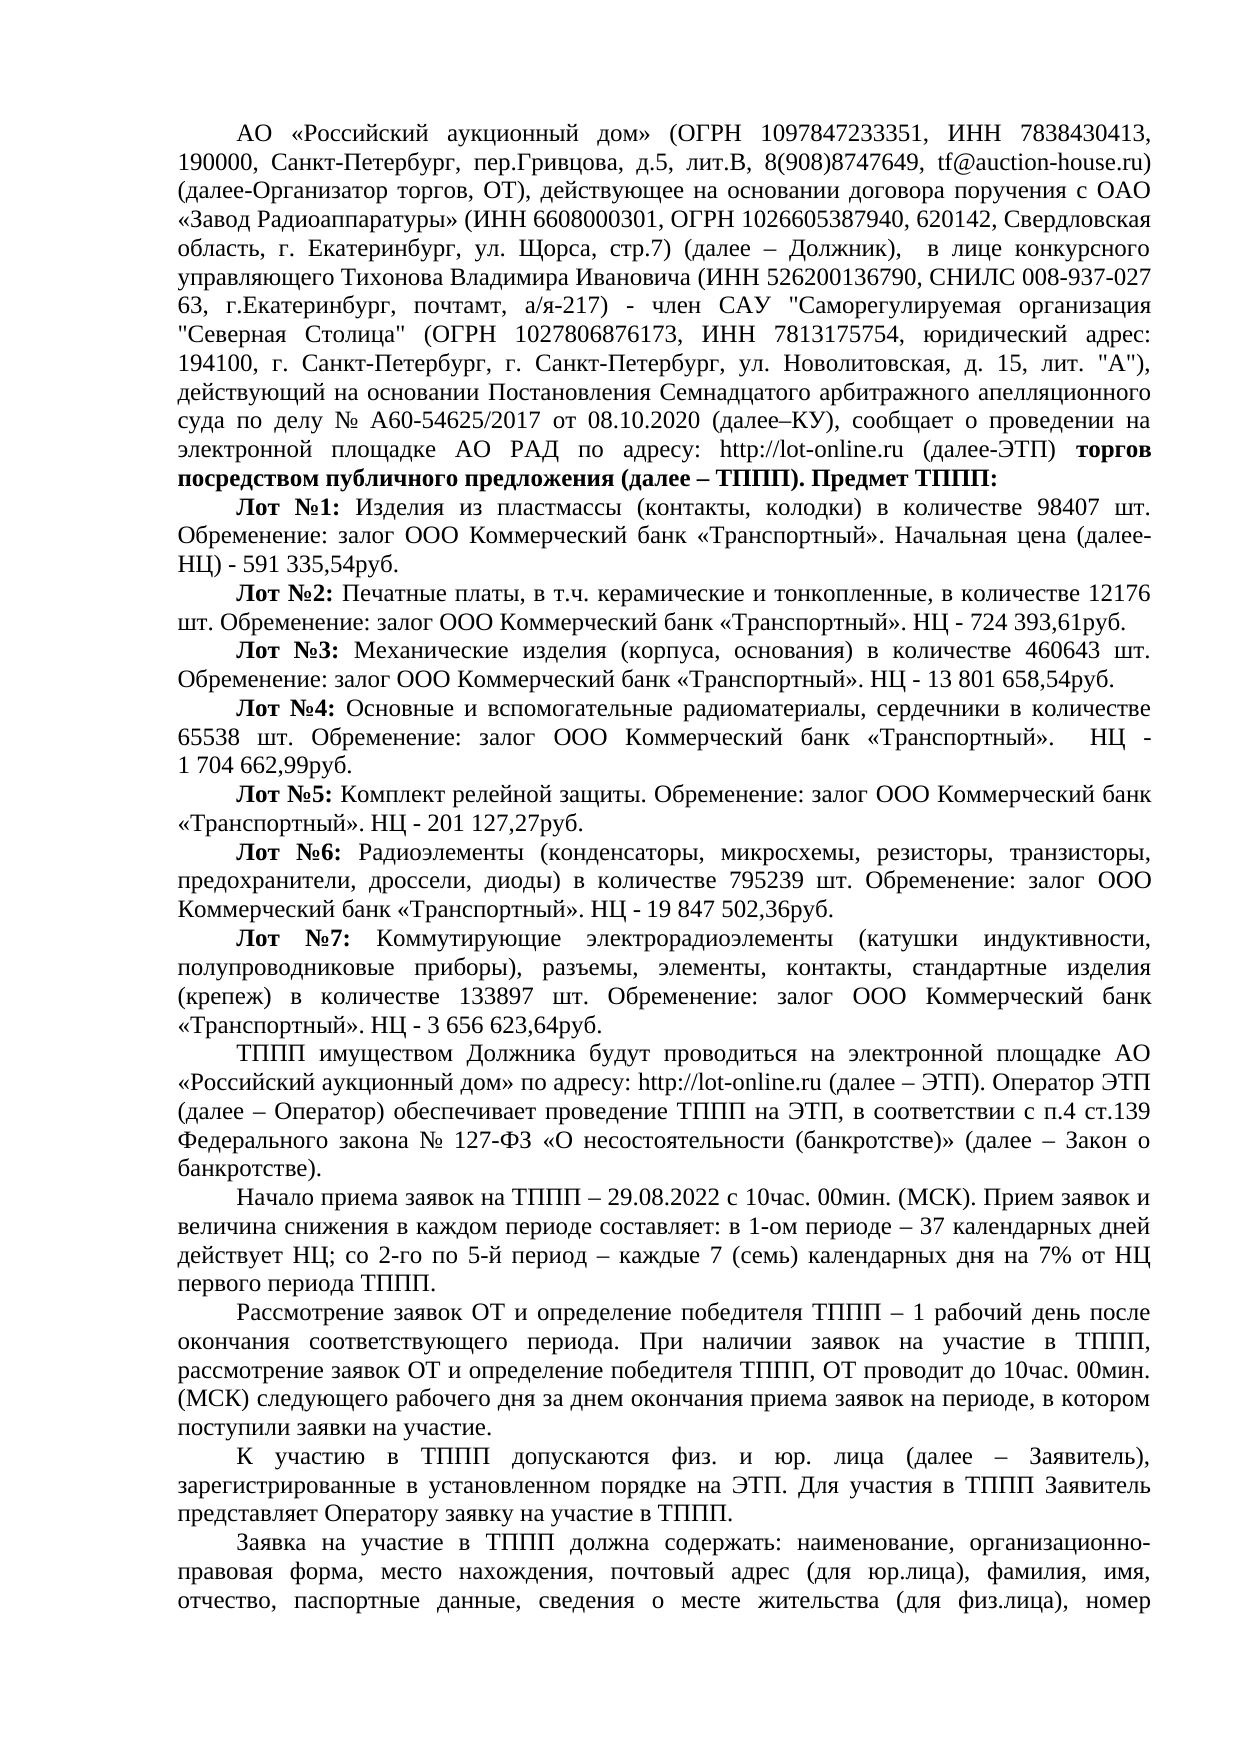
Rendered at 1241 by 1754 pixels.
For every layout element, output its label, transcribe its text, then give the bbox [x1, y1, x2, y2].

text Лот №4: Основные и вспомогательные радиоматериалы, сердечники в количестве 65538 шт. Обременение: залог ООО Коммерческий банк «Транспортный». НЦ - 1 704 662,99руб. [177, 693, 1152, 779]
text Лот №5: Комплект релейной защиты. Обременение: залог ООО Коммерческий банк «Транспортный». НЦ - 201 127,27руб. [177, 779, 1152, 837]
text Лот №6: Радиоэлементы (конденсаторы, микросхемы, резисторы, транзисторы, предохранители, дроссели, диоды) в количестве 795239 шт. Обременение: залог ООО Коммерческий банк «Транспортный». НЦ - 19 847 502,36руб. [177, 837, 1152, 923]
text ТППП имуществом Должника будут проводиться на электронной площадке АО «Российский аукционный дом» по адресу: http://lot-online.ru (далее – ЭТП). Оператор ЭТП (далее – Оператор) обеспечивает проведение ТППП на ЭТП, в соответствии с п.4 ст.139 Федерального закона № 127-ФЗ «О несостоятельности (банкротстве)» (далее – Закон о банкротстве). [177, 1038, 1152, 1182]
text Лот №2: Печатные платы, в т.ч. керамические и тонкопленные, в количестве 12176 шт. Обременение: залог ООО Коммерческий банк «Транспортный». НЦ - 724 393,61руб. [177, 578, 1152, 636]
text Лот №7: Коммутирующие электрорадиоэлементы (катушки индуктивности, полупроводниковые приборы), разъемы, элементы, контакты, стандартные изделия (крепеж) в количестве 133897 шт. Обременение: залог ООО Коммерческий банк «Транспортный». НЦ - 3 656 623,64руб. [177, 923, 1152, 1038]
text К участию в ТППП допускаются физ. и юр. лица (далее – Заявитель), зарегистрированные в установленном порядке на ЭТП. Для участия в ТППП Заявитель представляет Оператору заявку на участие в ТППП. [177, 1441, 1152, 1527]
text Лот №1: Изделия из пластмассы (контакты, колодки) в количестве 98407 шт. Обременение: залог ООО Коммерческий банк «Транспортный». Начальная цена (далее-НЦ) - 591 335,54руб. [177, 492, 1152, 578]
text АО «Российский аукционный дом» (ОГРН 1097847233351, ИНН 7838430413, 190000, Санкт-Петербург, пер.Гривцова, д.5, лит.В, 8(908)8747649, tf@auction-house.ru) (далее-Организатор торгов, ОТ), действующее на основании договора поручения с ОАО «Завод Радиоаппаратуры» (ИНН 6608000301, ОГРН 1026605387940, 620142, Свердловская область, г. Екатеринбург, ул. Щорса, стр.7) (далее – Должник), в лице конкурсного управляющего Тихонова Владимира Ивановича (ИНН 526200136790, СНИЛС 008-937-027 63, г.Екатеринбург, почтамт, а/я-217) - член САУ "Саморегулируемая организация "Северная Столица" (ОГРН 1027806876173, ИНН 7813175754, юридический адрес: 194100, г. Санкт-Петербург, г. Санкт-Петербург, ул. Новолитовская, д. 15, лит. "А"), действующий на основании Постановления Семнадцатого арбитражного апелляционного суда по делу № А60-54625/2017 от 08.10.2020 (далее–КУ), сообщает о проведении на электронной площадке АО РАД по адресу: http://lot-online.ru (далее-ЭТП) торгов посредством публичного предложения (далее – ТППП). Предмет ТППП: [177, 118, 1152, 492]
text Лот №3: Механические изделия (корпуса, основания) в количестве 460643 шт. Обременение: залог ООО Коммерческий банк «Транспортный». НЦ - 13 801 658,54руб. [177, 636, 1152, 693]
text Рассмотрение заявок ОТ и определение победителя ТППП – 1 рабочий день после окончания соответствующего периода. При наличии заявок на участие в ТППП, рассмотрение заявок ОТ и определение победителя ТППП, ОТ проводит до 10час. 00мин. (МСК) следующего рабочего дня за днем окончания приема заявок на периоде, в котором поступили заявки на участие. [177, 1297, 1152, 1441]
text Начало приема заявок на ТППП – 29.08.2022 с 10час. 00мин. (МСК). Прием заявок и величина снижения в каждом периоде составляет: в 1-ом периоде – 37 календарных дней действует НЦ; со 2-го по 5-й период – каждые 7 (семь) календарных дня на 7% от НЦ первого периода ТППП. [177, 1182, 1152, 1297]
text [177, 1527, 1152, 1613]
